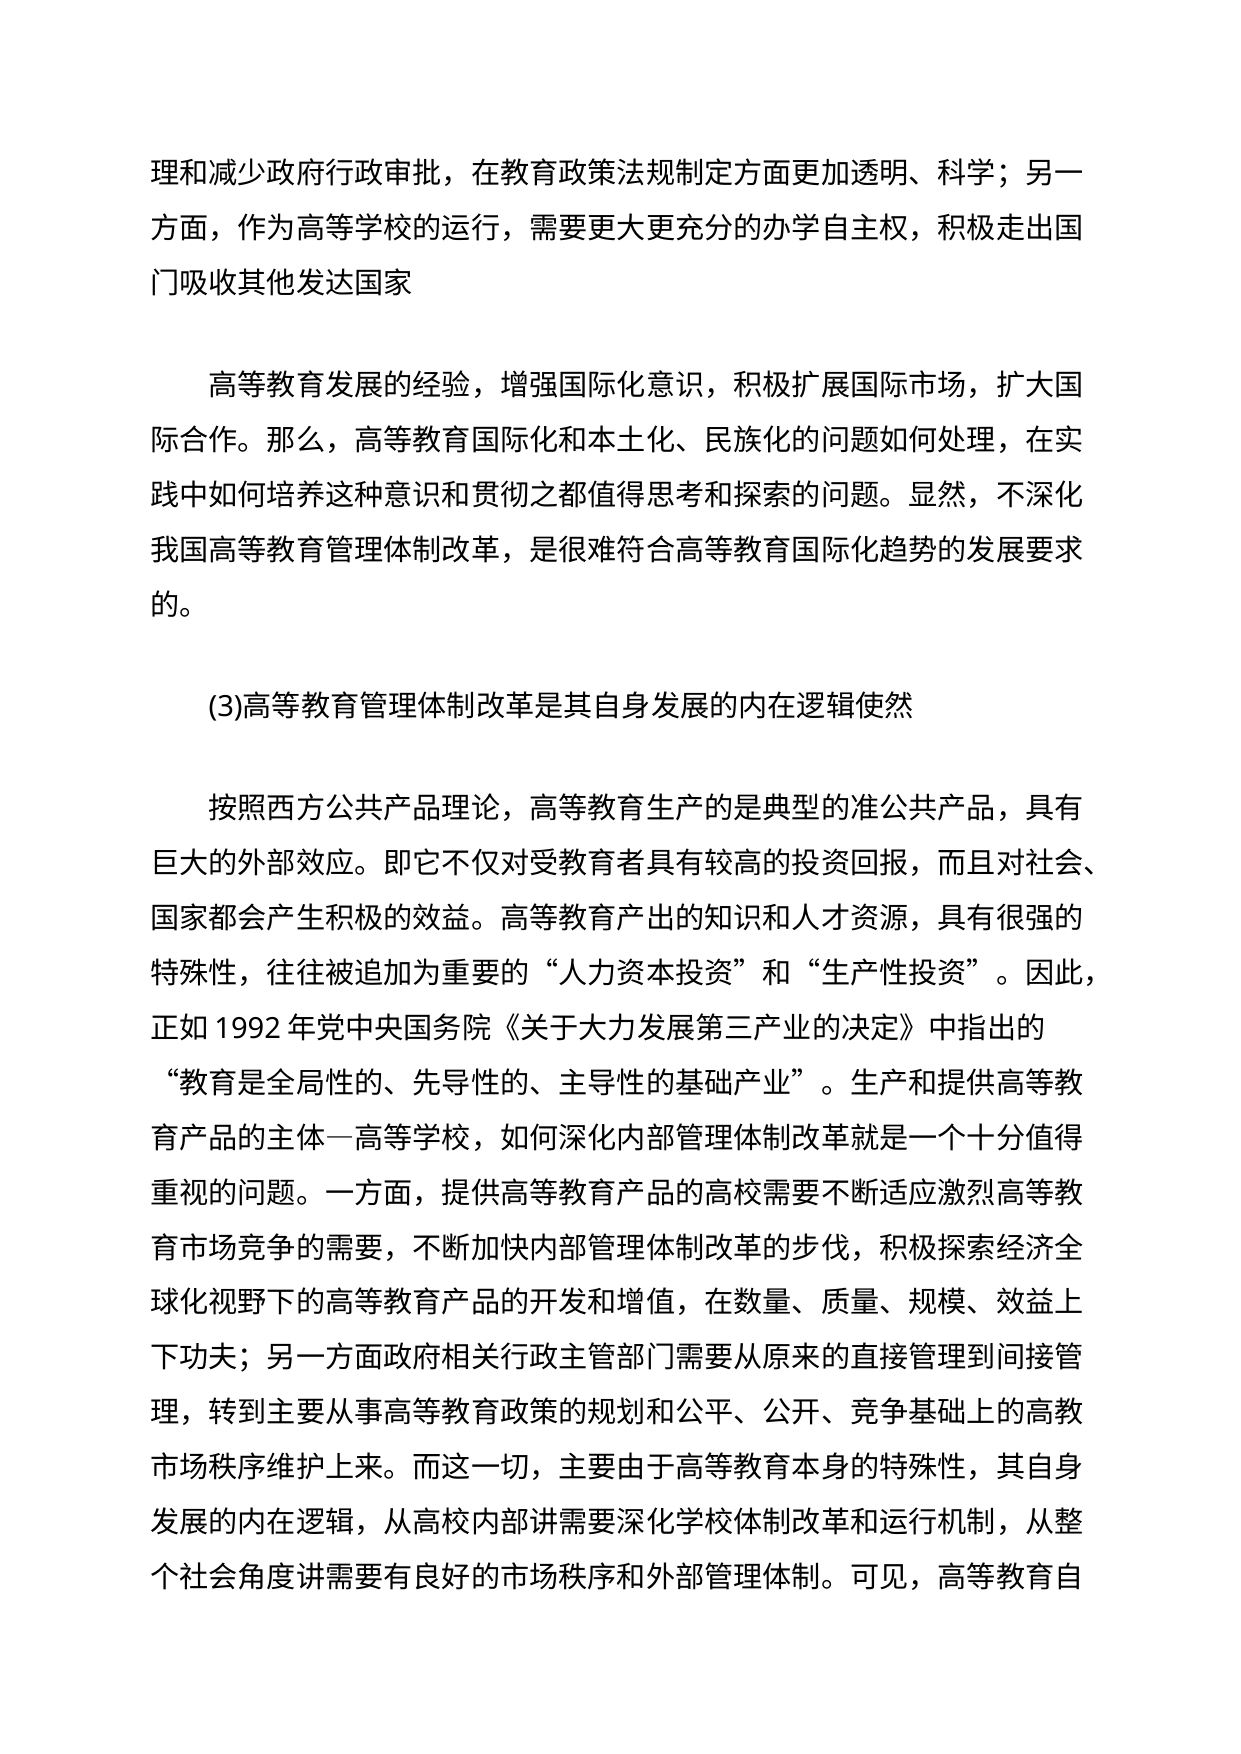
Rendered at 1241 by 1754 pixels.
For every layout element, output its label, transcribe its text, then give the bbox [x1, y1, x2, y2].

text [150, 150, 1090, 302]
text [150, 785, 1090, 1596]
text 高等教育发展的经验，增强国际化意识，积极扩展国际市场，扩大国际合作。那么，高等教育国际化和本土化、民族化的问题如何处理，在实践中如何培养这种意识和贯彻之都值得思考和探索的问题。显然，不深化我国高等教育管理体制改革，是很难符合高等教育国际化趋势的发展要求的。 [150, 362, 1090, 623]
text (3)高等教育管理体制改革是其自身发展的内在逻辑使然 [150, 683, 1090, 725]
